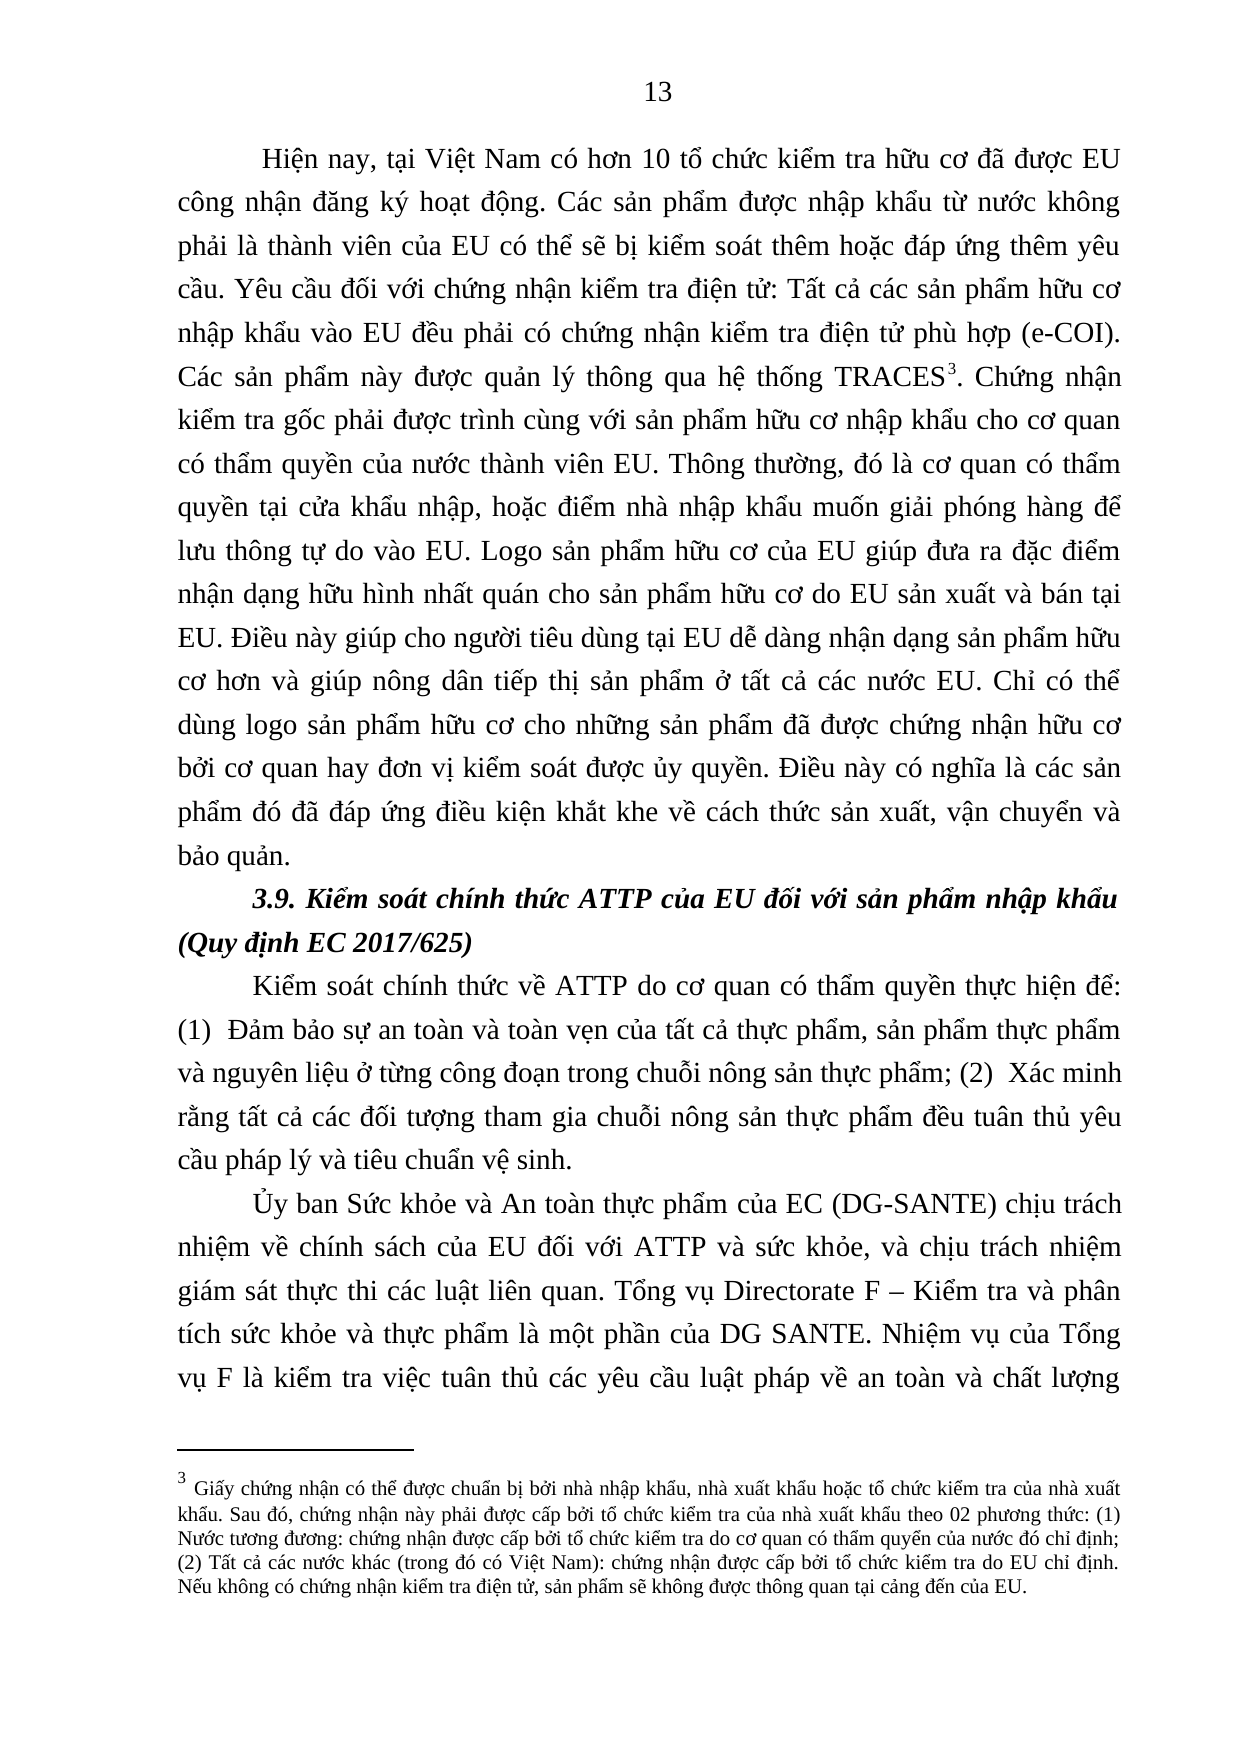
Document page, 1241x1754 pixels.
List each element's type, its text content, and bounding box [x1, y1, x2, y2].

text 3.9. Kiểm soát chính thức ATTP của EU đối với sản phẩm nhập khẩu (Quy định EC 2017/625) [177, 881, 1122, 958]
text Kiểm soát chính thức về ATTP do cơ quan có thẩm quyền thực hiện để: (1) Đảm bảo sự an toàn và toàn vẹn của tất cả thực phẩm, sản phẩm thực phẩm và nguyên liệu ở từng công đoạn trong chuỗi nông sản thực phẩm; (2) Xác minh rằng tất cả các đối tượng tham gia chuỗi nông sản thực phẩm đều tuân thủ yêu cầu pháp lý và tiêu chuẩn vệ sinh. [177, 968, 1122, 1176]
text Hiện nay, tại Việt Nam có hơn 10 tổ chức kiểm tra hữu cơ đã được EU công nhận đăng ký hoạt động. Các sản phẩm được nhập khẩu từ nước không phải là thành viên của EU có thể sẽ bị kiểm soát thêm hoặc đáp ứng thêm yêu cầu. Yêu cầu đối với chứng nhận kiểm tra điện tử: Tất cả các sản phẩm hữu cơ nhập khẩu vào EU đều phải có chứng nhận kiểm tra điện tử phù hợp (e-COI). Các sản phẩm này được quản lý thông qua hệ thống TRACES. Chứng nhận kiểm tra gốc phải được trình cùng với sản phẩm hữu cơ nhập khẩu cho cơ quan có thẩm quyền của nước thành viên EU. Thông thường, đó là cơ quan có thẩm quyền tại cửa khẩu nhập, hoặc điểm nhà nhập khẩu muốn giải phóng hàng để lưu thông tự do vào EU. Logo sản phẩm hữu cơ của EU giúp đưa ra đặc điểm nhận dạng hữu hình nhất quán cho sản phẩm hữu cơ do EU sản xuất và bán tại EU. Điều này giúp cho người tiêu dùng tại EU dễ dàng nhận dạng sản phẩm hữu cơ hơn và giúp nông dân tiếp thị sản phẩm ở tất cả các nước EU. Chỉ có thể dùng logo sản phẩm hữu cơ cho những sản phẩm đã được chứng nhận hữu cơ bởi cơ quan hay đơn vị kiểm soát được ủy quyền. Điều này có nghĩa là các sản phẩm đó đã đáp ứng điều kiện khắt khe về cách thức sản xuất, vận chuyển và bảo quản. [177, 141, 1122, 871]
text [177, 1186, 1122, 1394]
